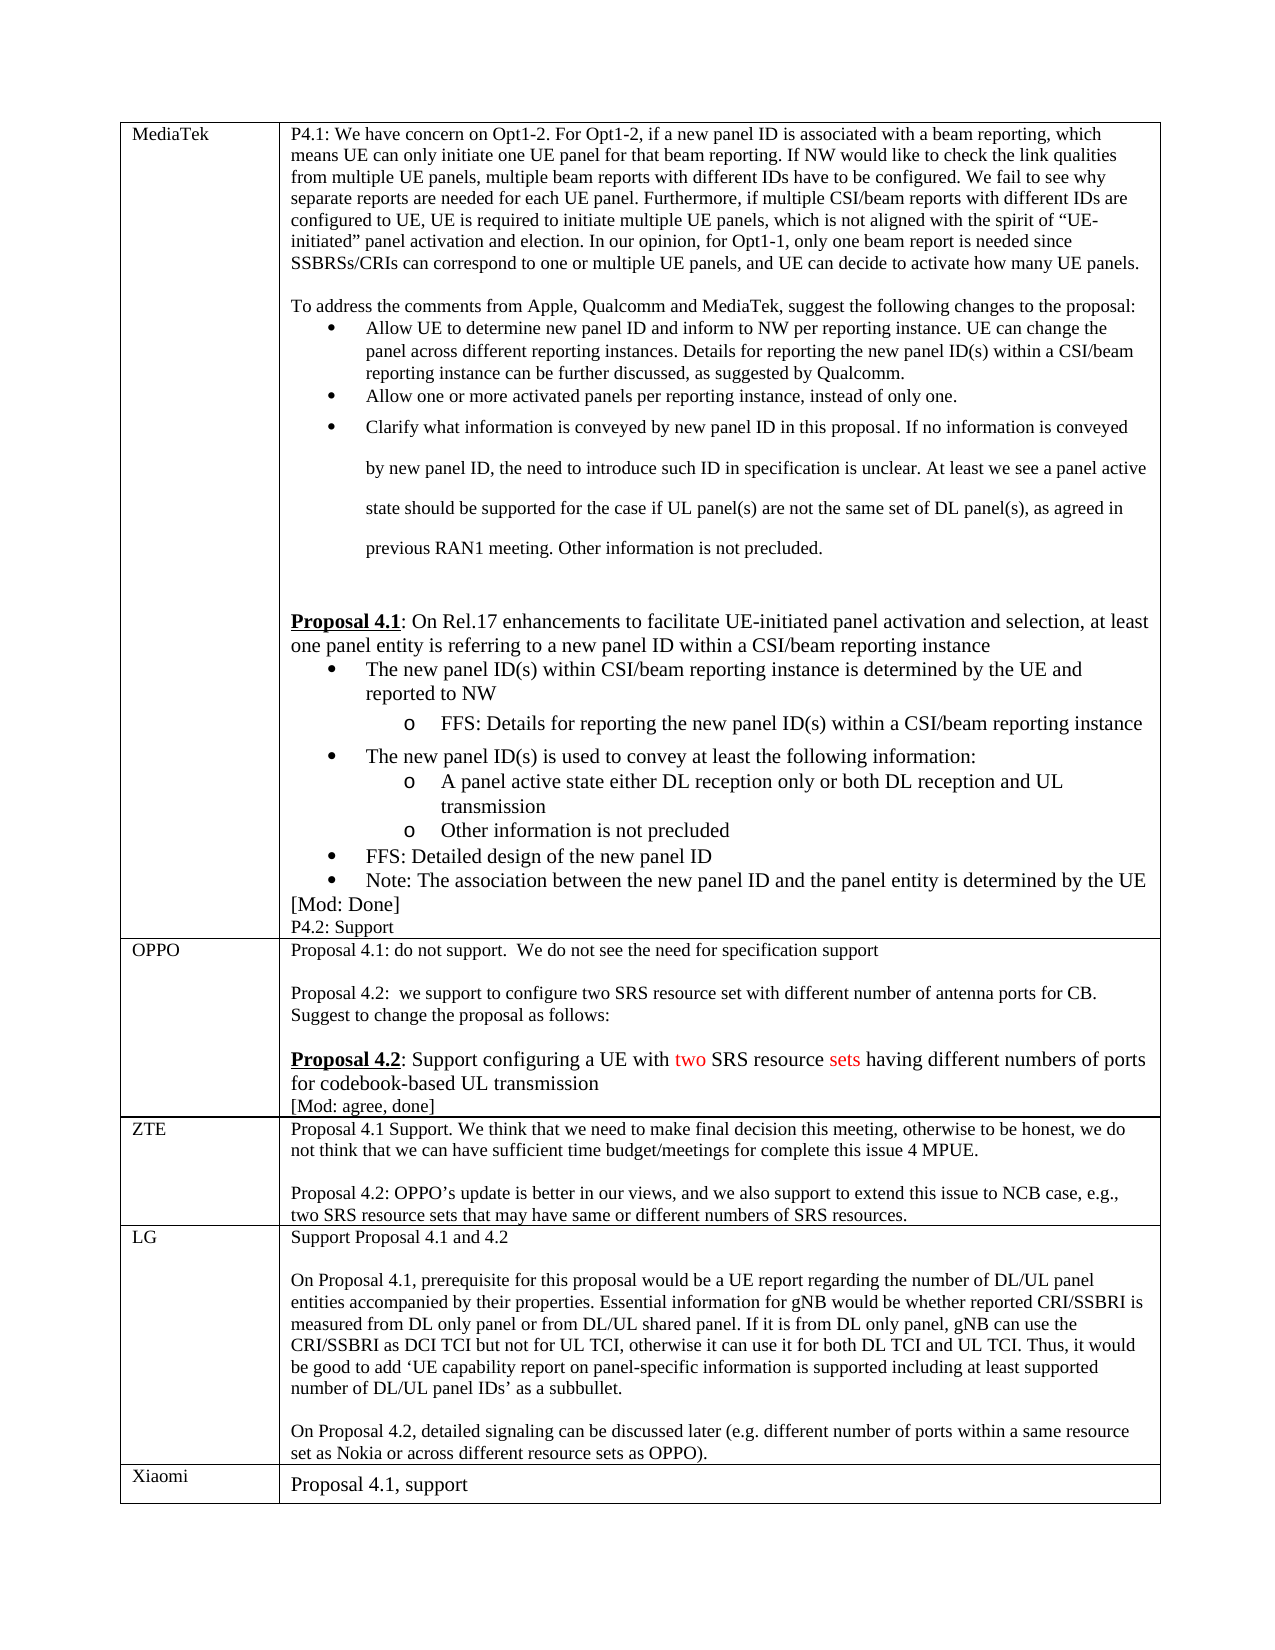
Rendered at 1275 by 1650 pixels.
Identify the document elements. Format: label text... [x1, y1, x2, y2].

table_cell Proposal 4.1 Support. We think that we need to make final decision this meeting, otherwise to be honest, we do not think that we can have sufficient time budget/meetings for complete this issue 4 MPUE. Proposal 4.2: OPPO’s update is better in our views, and we also support to extend this issue to NCB case, e.g., two SRS resource sets that may have same or different numbers of SRS resources. [280, 1118, 1160, 1225]
table_cell Xiaomi [121, 1465, 279, 1502]
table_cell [280, 1465, 1160, 1502]
table_cell Support Proposal 4.1 and 4.2 On Proposal 4.1, prerequisite for this proposal would be a UE report regarding the number of DL/UL panel entities accompanied by their properties. Essential information for gNB would be whether reported CRI/SSBRI is measured from DL only panel or from DL/UL shared panel. If it is from DL only panel, gNB can use the CRI/SSBRI as DCI TCI but not for UL TCI, otherwise it can use it for both DL TCI and UL TCI. Thus, it would be good to add ‘UE capability report on panel-specific information is supported including at least supported number of DL/UL panel IDs’ as a subbullet. On Proposal 4.2, detailed signaling can be discussed later (e.g. different number of ports within a same resource set as Nokia or across different resource sets as OPPO). [280, 1226, 1160, 1463]
table_cell ZTE [121, 1118, 279, 1225]
table_cell P4.1: We have concern on Opt1-2. For Opt1-2, if a new panel ID is associated with a beam reporting, which means UE can only initiate one UE panel for that beam reporting. If NW would like to check the link qualities from multiple UE panels, multiple beam reports with different IDs have to be configured. We fail to see why separate reports are needed for each UE panel. Furthermore, if multiple CSI/beam reports with different IDs are configured to UE, UE is required to initiate multiple UE panels, which is not aligned with the spirit of “UE-initiated” panel activation and election. In our opinion, for Opt1-1, only one beam report is needed since SSBRSs/CRIs can correspond to one or multiple UE panels, and UE can decide to activate how many UE panels. To address the comments from Apple, Qualcomm and MediaTek, suggest the following changes to the proposal: Allow UE to determine new panel ID and inform to NW per reporting instance. UE can change the panel across different reporting instances. Details for reporting the new panel ID(s) within a CSI/beam reporting instance can be further discussed, as suggested by Qualcomm. Allow one or more activated panels per reporting instance, instead of only one. Clarify what information is conveyed by new panel ID in this proposal. If no information is conveyed by new panel ID, the need to introduce such ID in specification is unclear. At least we see a panel active state should be supported for the case if UL panel(s) are not the same set of DL panel(s), as agreed in previous RAN1 meeting. Other information is not precluded. Proposal 4.1: On Rel.17 enhancements to facilitate UE-initiated panel activation and selection, at least one panel entity is referring to a new panel ID within a CSI/beam reporting instance The new panel ID(s) within CSI/beam reporting instance is determined by the UE and reported to NW FFS: Details for reporting the new panel ID(s) within a CSI/beam reporting instance The new panel ID(s) is used to convey at least the following information: A panel active state either DL reception only or both DL reception and UL transmission Other information is not precluded FFS: Detailed design of the new panel ID Note: The association between the new panel ID and the panel entity is determined by the UE [Mod: Done] P4.2: Support [280, 123, 1160, 938]
table_cell OPPO [121, 939, 279, 1116]
table_cell Proposal 4.1: do not support. We do not see the need for specification support Proposal 4.2: we support to configure two SRS resource set with different number of antenna ports for CB. Suggest to change the proposal as follows: Proposal 4.2: Support configuring a UE with two SRS resource sets having different numbers of ports for codebook-based UL transmission [Mod: agree, done] [280, 939, 1160, 1116]
table_cell MediaTek [121, 123, 279, 938]
table_cell LG [121, 1226, 279, 1463]
